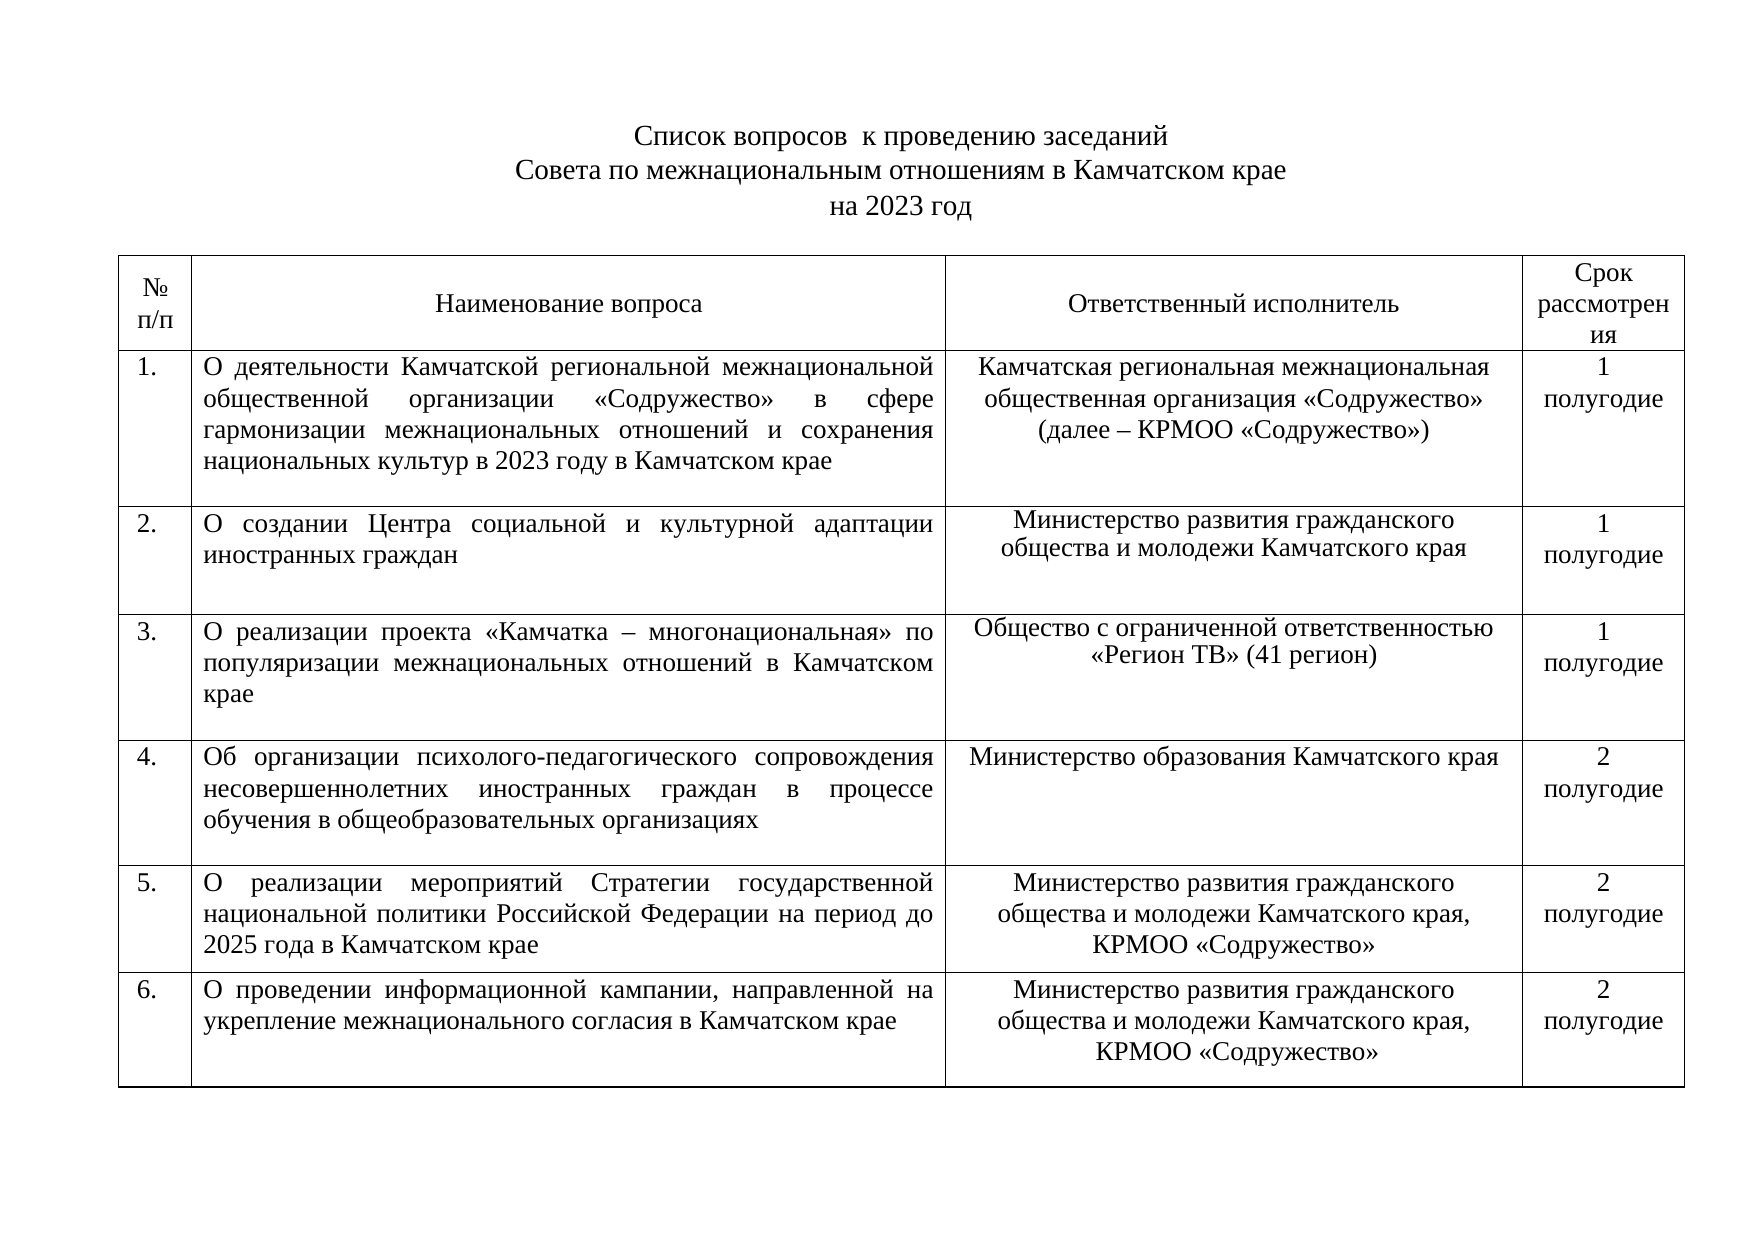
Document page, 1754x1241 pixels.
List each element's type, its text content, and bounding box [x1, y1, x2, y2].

table_cell О реализации проекта «Камчатка – многонациональная» по популяризации межнациональных отношений в Камчатском крае [192, 615, 945, 739]
table_cell Министерство образования Камчатского края [946, 741, 1522, 865]
table_cell 1 полугодие [1523, 507, 1684, 614]
text Совета по межнациональным отношениям в Камчатском крае [118, 152, 1683, 185]
table_cell Министерство развития гражданского общества и молодежи Камчатского края, КРМОО «Содружество» [946, 973, 1522, 1086]
table_cell Министерство развития гражданского общества и молодежи Камчатского края, КРМОО «Содружество» [946, 866, 1522, 972]
text на 2023 год [118, 188, 1683, 221]
table_cell О проведении информационной кампании, направленной на укрепление межнационального согласия в Камчатском крае [192, 973, 945, 1086]
table_header Ответственный исполнитель [946, 256, 1522, 349]
table_cell О реализации мероприятий Стратегии государственной национальной политики Российской Федерации на период до 2025 года в Камчатском крае [192, 866, 945, 972]
table_cell Об организации психолого-педагогического сопровождения несовершеннолетних иностранных граждан в процессе обучения в общеобразовательных организациях [192, 741, 945, 865]
table_cell [119, 741, 191, 865]
table_cell [119, 973, 191, 1086]
table_header Срок рассмотрения [1523, 256, 1684, 349]
table_header № п/п [119, 256, 191, 349]
table_cell 1 полугодие [1523, 351, 1684, 506]
table_cell Общество с ограниченной ответственностью «Регион ТВ» (41 регион) [946, 615, 1522, 739]
table_cell 2 полугодие [1523, 741, 1684, 865]
table_cell [119, 866, 191, 972]
table_cell 2 полугодие [1523, 973, 1684, 1086]
table_cell О создании Центра социальной и культурной адаптации иностранных граждан [192, 507, 945, 614]
table_header Наименование вопроса [192, 256, 945, 349]
table_cell 2 полугодие [1523, 866, 1684, 972]
table_cell [119, 351, 191, 506]
table_cell Министерство развития гражданского общества и молодежи Камчатского края [946, 507, 1522, 614]
text Список вопросов к проведению заседаний [118, 118, 1683, 152]
table_cell О деятельности Камчатской региональной межнациональной общественной организации «Содружество» в сфере гармонизации межнациональных отношений и сохранения национальных культур в 2023 году в Камчатском крае [192, 351, 945, 506]
table_cell Камчатская региональная межнациональная общественная организация «Содружество» (далее – КРМОО «Содружество») [946, 351, 1522, 506]
table_cell [119, 507, 191, 614]
table_cell 1 полугодие [1523, 615, 1684, 739]
table_cell [119, 615, 191, 739]
